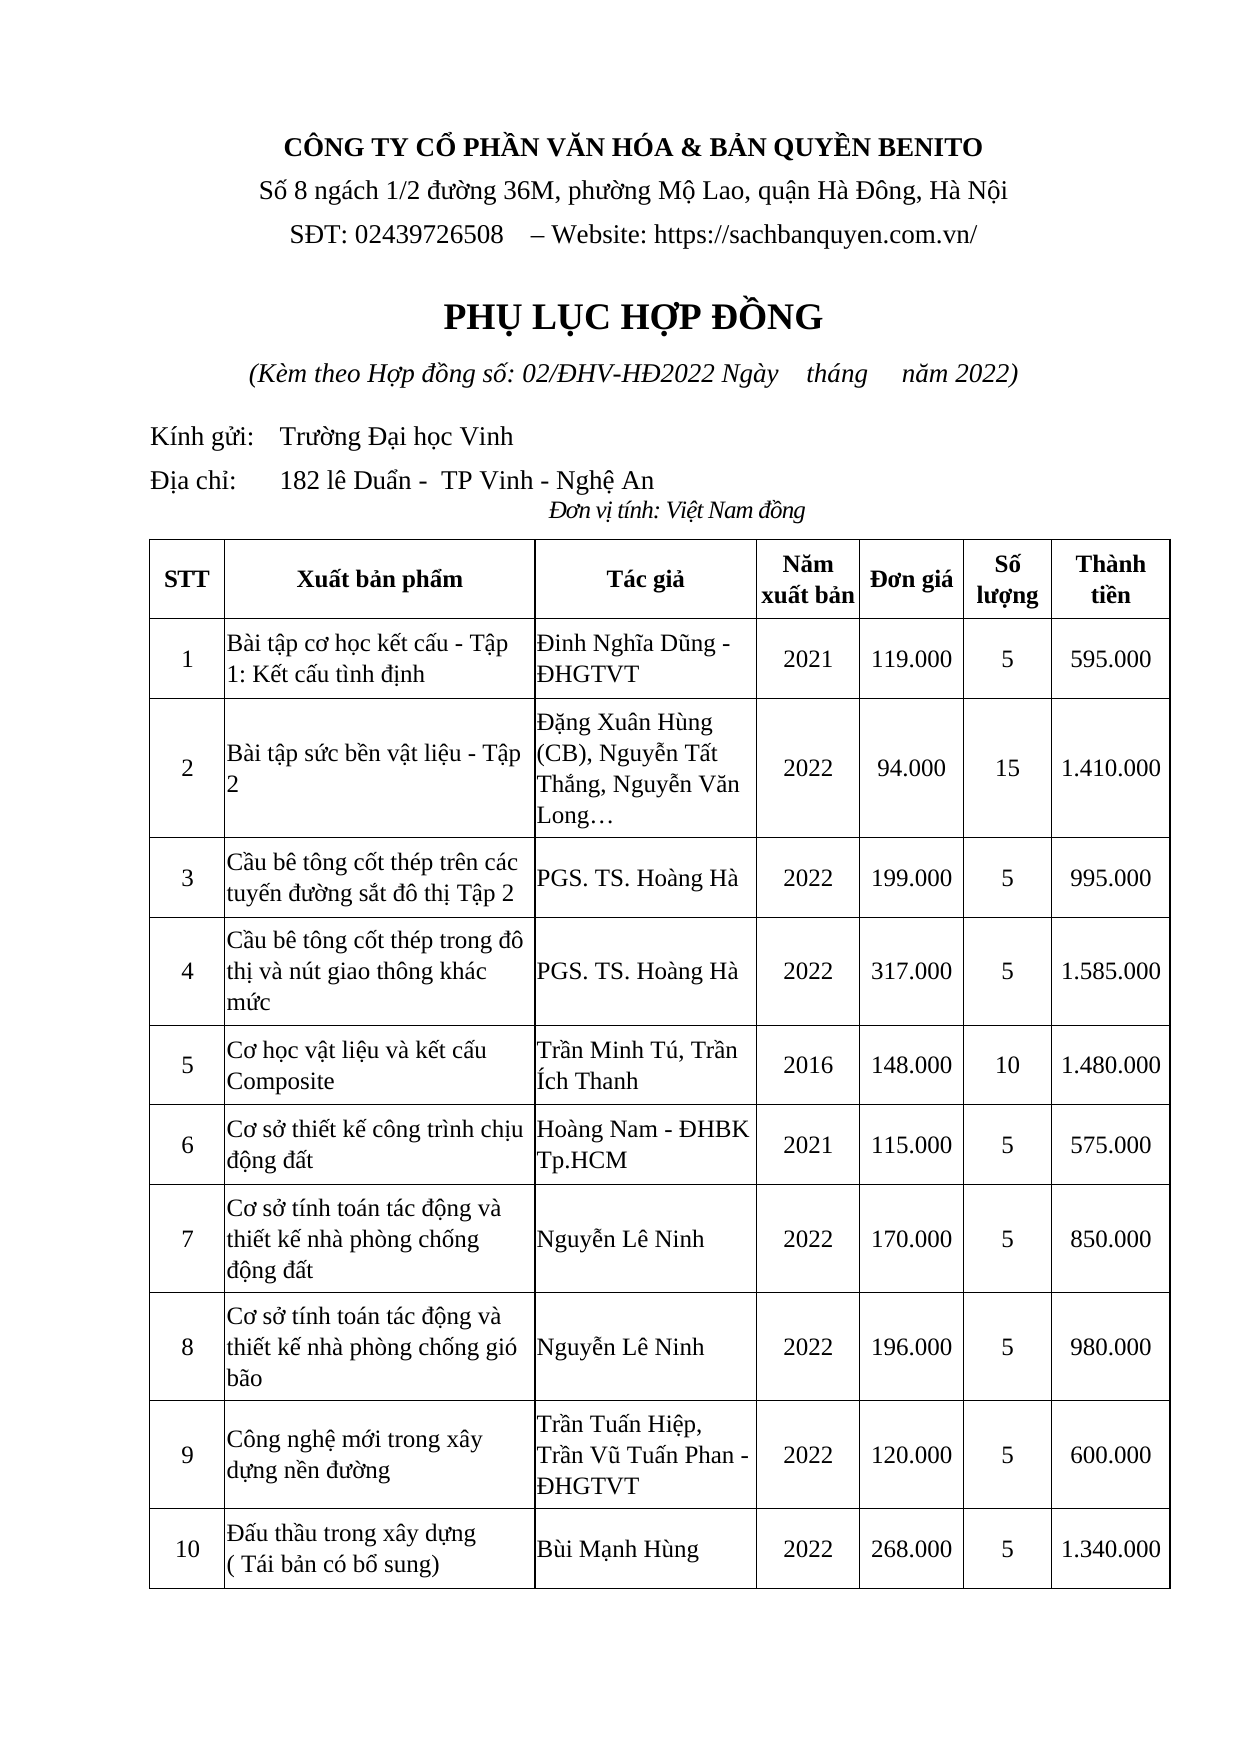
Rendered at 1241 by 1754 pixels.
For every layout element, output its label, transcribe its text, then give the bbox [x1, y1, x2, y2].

table_cell 2016 [757, 1026, 859, 1104]
table_header Năm xuất bản [757, 540, 859, 618]
table_cell Trần Minh Tú, Trần Ích Thanh [536, 1026, 756, 1104]
table_cell Đinh Nghĩa Dũng - ĐHGTVT [536, 619, 756, 698]
table_cell 6 [150, 1105, 224, 1184]
table_cell Số 8 ngách 1/2 đường 36M, phường Mộ Lao, quận Hà Đông, Hà Nội [139, 162, 1128, 205]
table_header Đơn giá [860, 540, 963, 618]
table_cell 5 [964, 1105, 1051, 1184]
table_cell Cơ sở tính toán tác động và thiết kế nhà phòng chống gió bão [225, 1293, 534, 1400]
table_cell 600.000 [1052, 1401, 1169, 1508]
table_cell 850.000 [1052, 1185, 1169, 1292]
table_cell Nguyễn Lê Ninh [536, 1293, 756, 1400]
table_cell 2022 [757, 1293, 859, 1400]
table_cell 2022 [757, 1401, 859, 1508]
table_cell Bài tập sức bền vật liệu - Tập 2 [225, 699, 534, 837]
table_cell 7 [150, 1185, 224, 1292]
table_cell 3 [150, 838, 224, 917]
table_cell Cơ học vật liệu và kết cấu Composite [225, 1026, 534, 1104]
table_header STT [150, 540, 224, 618]
table_cell 2022 [757, 699, 859, 837]
table_cell 94.000 [860, 699, 963, 837]
table_cell 1.585.000 [1052, 918, 1169, 1024]
table_cell 5 [964, 918, 1051, 1024]
table_cell Đặng Xuân Hùng (CB), Nguyễn Tất Thắng, Nguyễn Văn Long… [536, 699, 756, 837]
table_cell 170.000 [860, 1185, 963, 1292]
table_cell Bùi Mạnh Hùng [536, 1509, 756, 1588]
table_cell 1.410.000 [1052, 699, 1169, 837]
table_cell 182 lê Duẩn - TP Vinh - Nghệ An [268, 451, 1128, 495]
table_cell 1 [150, 619, 224, 698]
table_header Thành tiền [1052, 540, 1169, 618]
table_cell 995.000 [1052, 838, 1169, 917]
table_cell PGS. TS. Hoàng Hà [536, 918, 756, 1024]
table_cell SĐT: 02439726508 – Website: https://sachbanquyen.com.vn/ [139, 205, 1128, 249]
table_cell 5 [964, 1293, 1051, 1400]
table_cell Nguyễn Lê Ninh [536, 1185, 756, 1292]
table_cell 199.000 [860, 838, 963, 917]
table_cell 10 [150, 1509, 224, 1588]
table_cell Địa chỉ: [139, 451, 268, 495]
table_cell 5 [964, 838, 1051, 917]
table_cell 120.000 [860, 1401, 963, 1508]
table_header Trường Đại học Vinh [268, 408, 1128, 451]
table_header CÔNG TY CỔ PHẦN VĂN HÓA & BẢN QUYỀN BENITO [139, 118, 1128, 162]
table_header Xuất bản phẩm [225, 540, 534, 618]
table_cell 595.000 [1052, 619, 1169, 698]
table_cell 2 [150, 699, 224, 837]
table_cell 2022 [757, 1185, 859, 1292]
table_cell 2021 [757, 1105, 859, 1184]
table_cell Trần Tuấn Hiệp, Trần Vũ Tuấn Phan - ĐHGTVT [536, 1401, 756, 1508]
table_cell 9 [150, 1401, 224, 1508]
table_cell 1.480.000 [1052, 1026, 1169, 1104]
table_cell 268.000 [860, 1509, 963, 1588]
table_cell 5 [964, 619, 1051, 698]
table_cell 5 [150, 1026, 224, 1104]
table_cell 2022 [757, 1509, 859, 1588]
text PHỤ LỤC HỢP ĐỒNG [150, 294, 1117, 337]
table_cell Cơ sở thiết kế công trình chịu động đất [225, 1105, 534, 1184]
table_header Số lượng [964, 540, 1051, 618]
table_cell 2022 [757, 838, 859, 917]
table_header Kính gửi: [139, 408, 268, 451]
table_cell 15 [964, 699, 1051, 837]
table_cell 980.000 [1052, 1293, 1169, 1400]
table_cell 1.340.000 [1052, 1509, 1169, 1588]
table_cell 5 [964, 1185, 1051, 1292]
table_cell 2022 [757, 918, 859, 1024]
table_cell 119.000 [860, 619, 963, 698]
table_cell PGS. TS. Hoàng Hà [536, 838, 756, 917]
table_cell 5 [964, 1509, 1051, 1588]
table_cell 2021 [757, 619, 859, 698]
table_cell Công nghệ mới trong xây dựng nền đường [225, 1401, 534, 1508]
table_cell Đấu thầu trong xây dựng ( Tái bản có bổ sung) [225, 1509, 534, 1588]
table_cell Cầu bê tông cốt thép trong đô thị và nút giao thông khác mức [225, 918, 534, 1024]
table_cell 575.000 [1052, 1105, 1169, 1184]
table_cell 317.000 [860, 918, 963, 1024]
table_cell Cầu bê tông cốt thép trên các tuyến đường sắt đô thị Tập 2 [225, 838, 534, 917]
table_cell Cơ sở tính toán tác động và thiết kế nhà phòng chống động đất [225, 1185, 534, 1292]
table_cell 196.000 [860, 1293, 963, 1400]
text Đơn vị tính: Việt Nam đồng [150, 495, 1205, 524]
table_cell Bài tập cơ học kết cấu - Tập 1: Kết cấu tình định [225, 619, 534, 698]
table_cell Hoàng Nam - ĐHBK Tp.HCM [536, 1105, 756, 1184]
table_header Tác giả [536, 540, 756, 618]
text (Kèm theo Hợp đồng số: 02/ĐHV-HĐ2022 Ngày tháng năm 2022) [150, 357, 1117, 388]
table_cell 148.000 [860, 1026, 963, 1104]
table_cell 4 [150, 918, 224, 1024]
table_cell 8 [150, 1293, 224, 1400]
table_cell 10 [964, 1026, 1051, 1104]
table_cell 115.000 [860, 1105, 963, 1184]
table_cell 5 [964, 1401, 1051, 1508]
